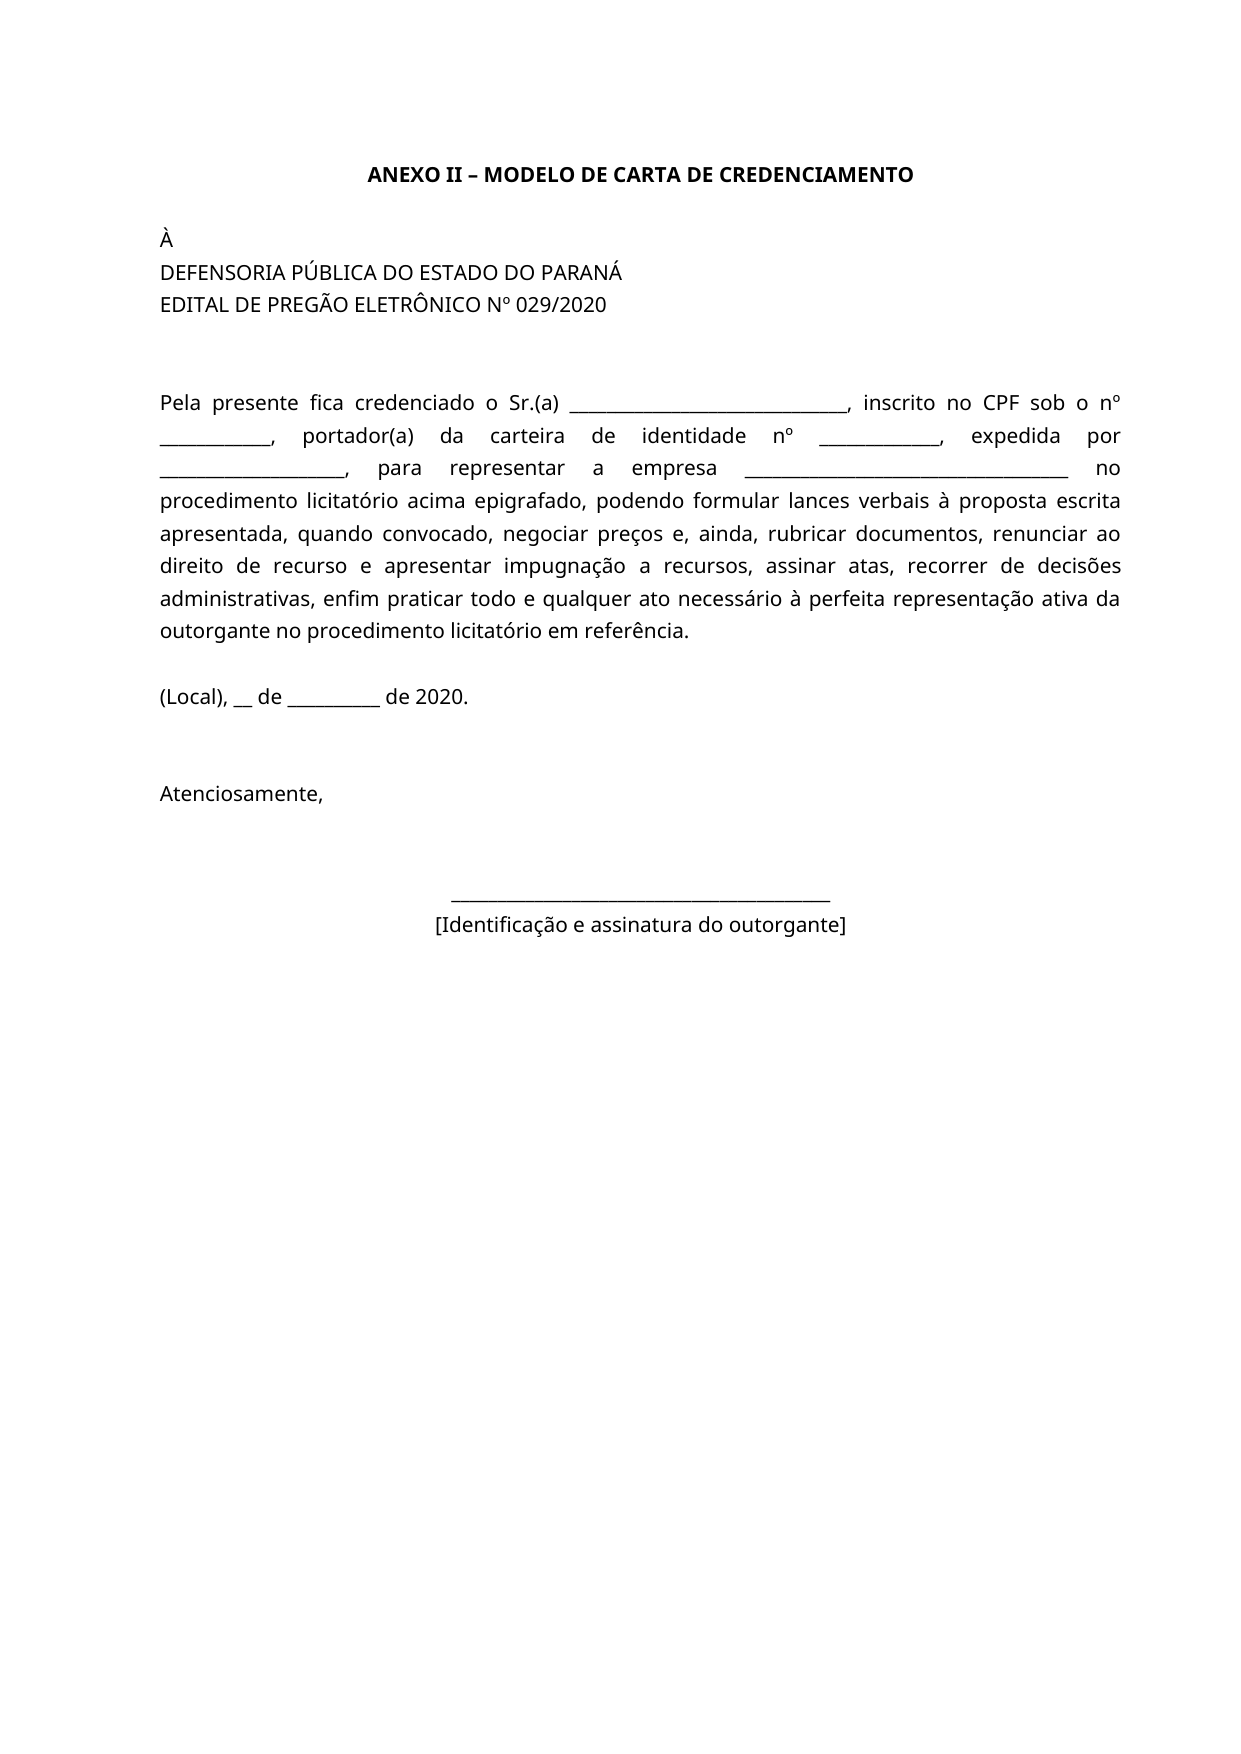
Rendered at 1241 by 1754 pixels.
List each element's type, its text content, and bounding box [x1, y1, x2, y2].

text EDITAL DE PREGÃO ELETRÔNICO Nº 029/2020 [159, 291, 1122, 319]
text Pela presente fica credenciado o Sr.(a) ______________________________, inscrito no CPF sob o nº ____________, portador(a) da carteira de identidade nº _____________, expedida por ____________________, para representar a empresa ___________________________________ no procedimento licitatório acima epigrafado, podendo formular lances verbais à proposta escrita apresentada, quando convocado, negociar preços e, ainda, rubricar documentos, renunciar ao direito de recurso e apresentar impugnação a recursos, assinar atas, recorrer de decisões administrativas, enfim praticar todo e qualquer ato necessário à perfeita representação ativa da outorgante no procedimento licitatório em referência. [159, 388, 1122, 645]
text _________________________________________ [159, 877, 1122, 906]
text À [159, 225, 1122, 254]
text DEFENSORIA PÚBLICA DO ESTADO DO PARANÁ [159, 258, 1122, 286]
text (Local), __ de __________ de 2020. [159, 682, 1122, 710]
text ANEXO II – MODELO DE CARTA DE CREDENCIAMENTO [159, 160, 1122, 188]
text [Identificação e assinatura do outorgante] [159, 910, 1122, 938]
text Atenciosamente, [159, 779, 1122, 808]
